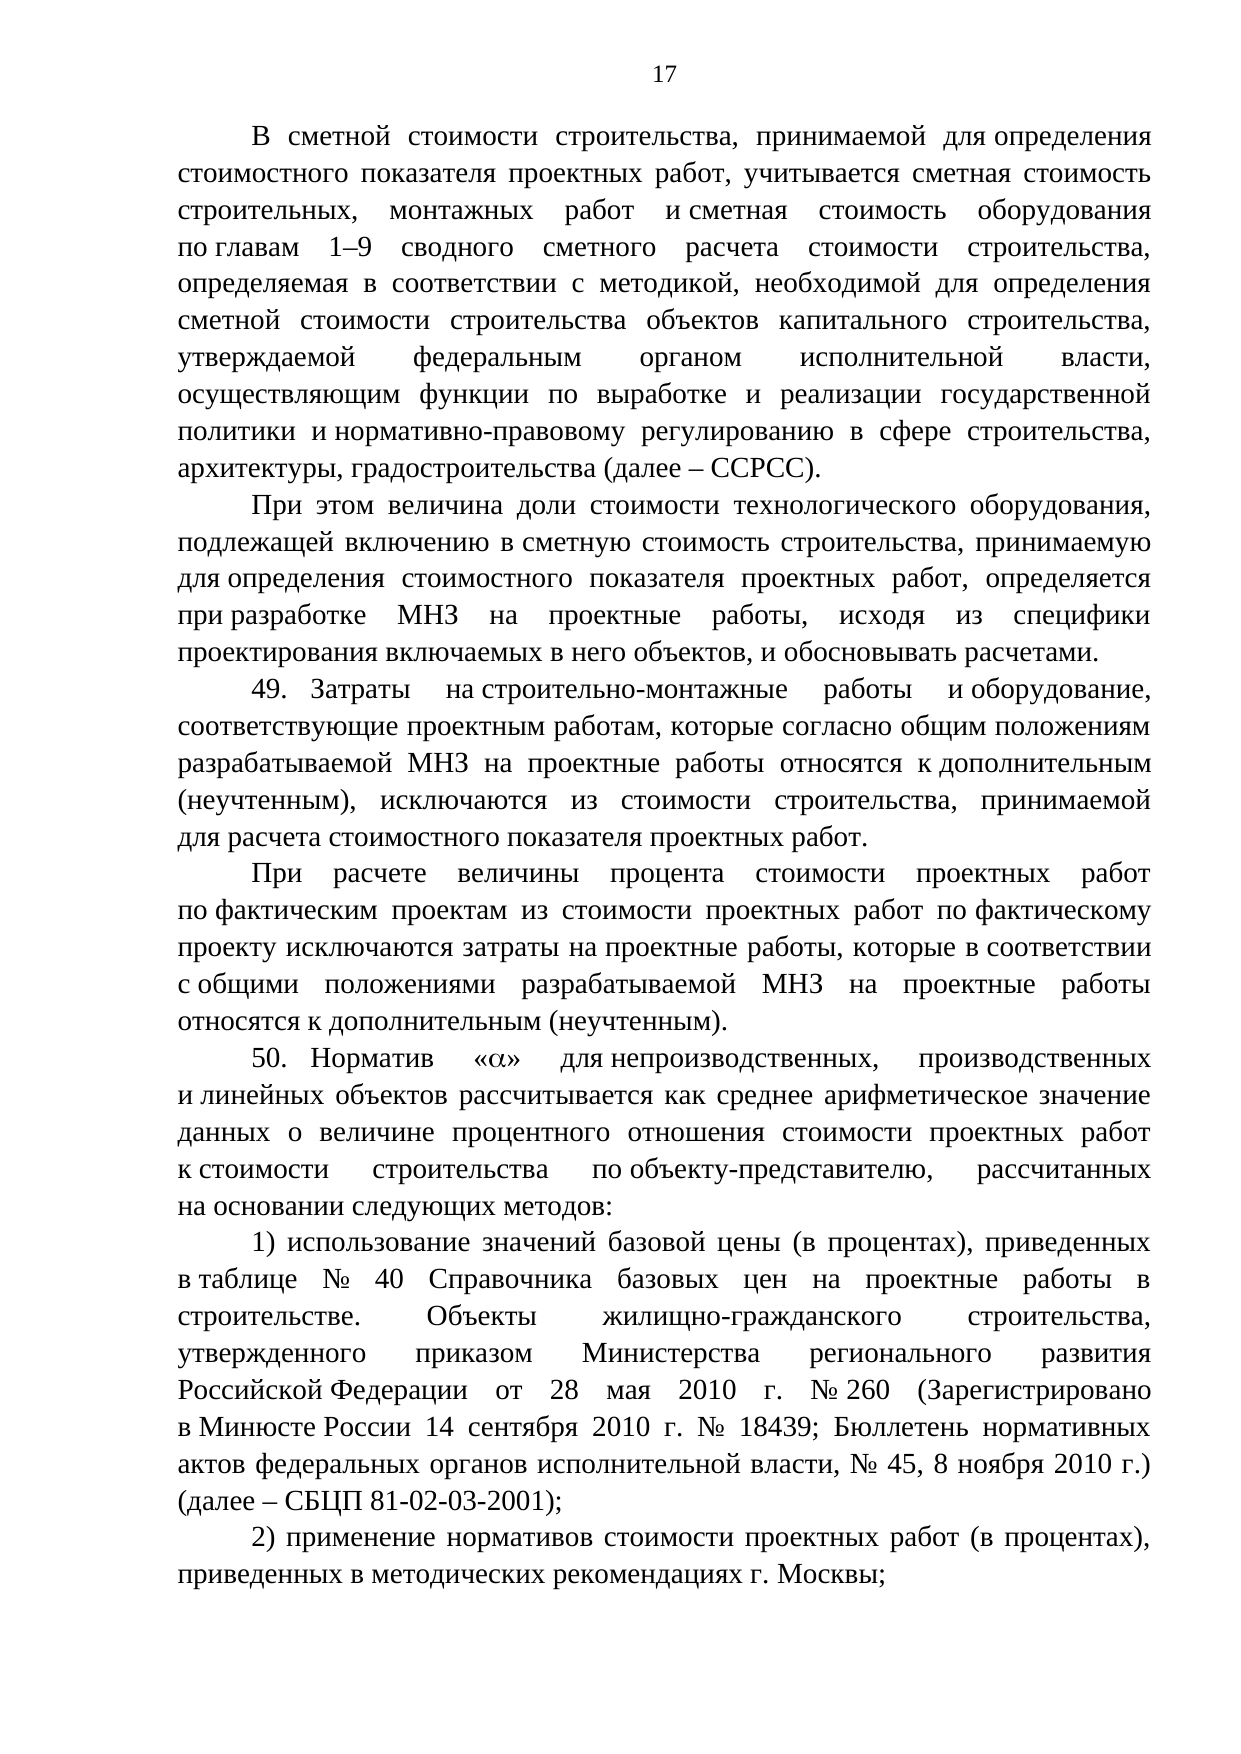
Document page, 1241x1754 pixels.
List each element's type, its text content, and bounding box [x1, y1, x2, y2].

text При расчете величины процента стоимости проектных работ по фактическим проектам из стоимости проектных работ по фактическому проекту исключаются затраты на проектные работы, которые в соответствии с общими положениями разрабатываемой МНЗ на проектные работы относятся к дополнительным (неучтенным). [177, 856, 1152, 1037]
subtitle Затраты на строительно-монтажные работы и оборудование, соответствующие проектным работам, которые согласно общим положениям разрабатываемой МНЗ на проектные работы относятся к дополнительным (неучтенным), исключаются из стоимости строительства, принимаемой для расчета стоимостного показателя проектных работ. [177, 671, 1152, 852]
text В сметной стоимости строительства, принимаемой для определения стоимостного показателя проектных работ, учитывается сметная стоимость строительных, монтажных работ и сметная стоимость оборудования по главам 1–9 сводного сметного расчета стоимости строительства, определяемая в соответствии с методикой, необходимой для определения сметной стоимости строительства объектов капитального строительства, утверждаемой федеральным органом исполнительной власти, осуществляющим функции по выработке и реализации государственной политики и нормативно-правовому регулированию в сфере строительства, архитектуры, градостроительства (далее – ССРСС). [177, 118, 1152, 483]
text 2) применение нормативов стоимости проектных работ (в процентах), приведенных в методических рекомендациях г. Москвы; [177, 1519, 1152, 1590]
text 1) использование значений базовой цены (в процентах), приведенных в таблице № 40 Справочника базовых цен на проектные работы в строительстве. Объекты жилищно-гражданского строительства, утвержденного приказом Министерства регионального развития Российской Федерации от 28 мая 2010 г. № 260 (Зарегистрировано в Минюсте России 14 сентября 2010 г. № 18439; Бюллетень нормативных актов федеральных органов исполнительной власти, № 45, 8 ноября 2010 г.) (далее – СБЦП 81-02-03-2001); [177, 1224, 1152, 1516]
text При этом величина доли стоимости технологического оборудования, подлежащей включению в сметную стоимость строительства, принимаемую для определения стоимостного показателя проектных работ, определяется при разработке МНЗ на проектные работы, исходя из специфики проектирования включаемых в него объектов, и обосновывать расчетами. [177, 487, 1152, 668]
subtitle Норматив «» для непроизводственных, производственных и линейных объектов рассчитывается как среднее арифметическое значение данных о величине процентного отношения стоимости проектных работ к стоимости строительства по объекту-представителю, рассчитанных на основании следующих методов: [177, 1040, 1152, 1221]
